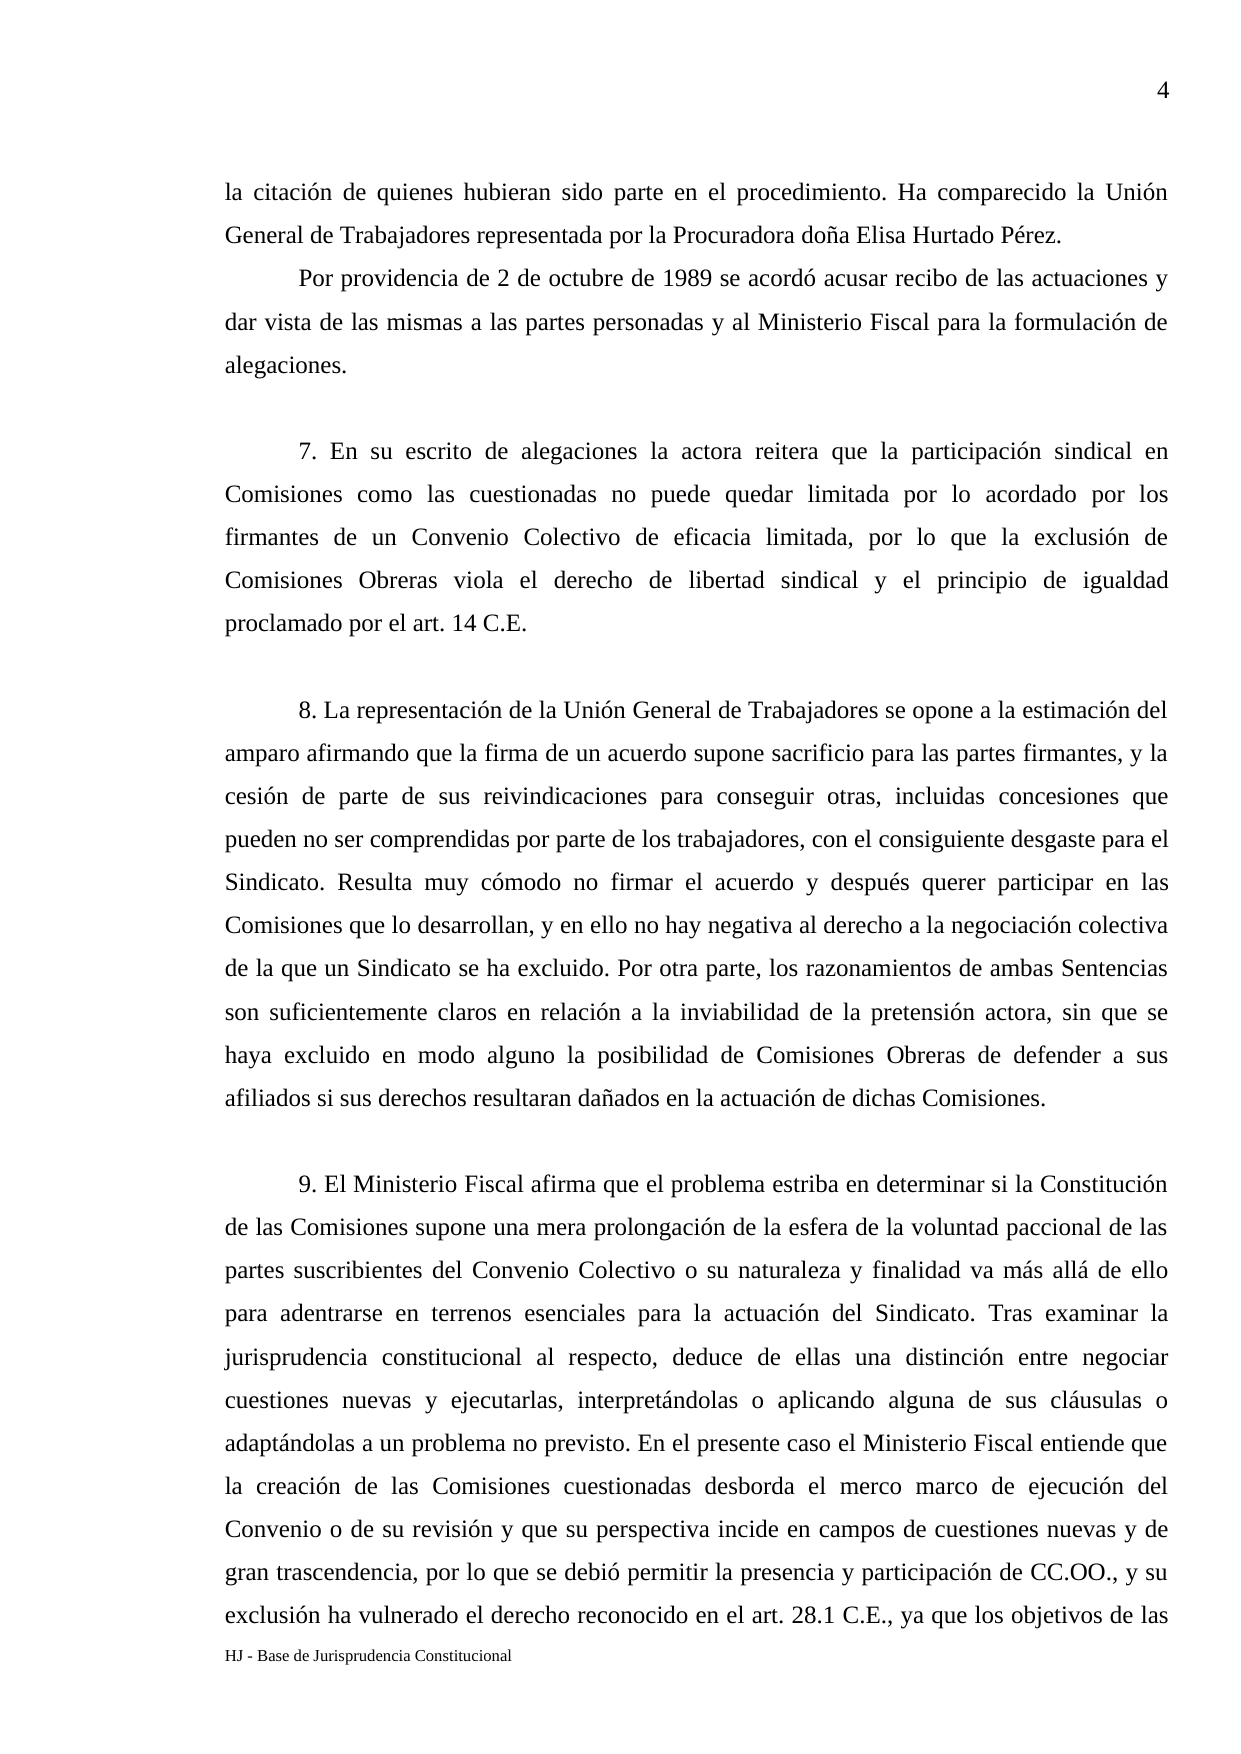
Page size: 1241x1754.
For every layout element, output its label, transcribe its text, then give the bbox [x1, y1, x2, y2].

text 8. La representación de la Unión General de Trabajadores se opone a la estimación del amparo afirmando que la firma de un acuerdo supone sacrificio para las partes firmantes, y la cesión de parte de sus reivindicaciones para conseguir otras, incluidas concesiones que pueden no ser comprendidas por parte de los trabajadores, con el consiguiente desgaste para el Sindicato. Resulta muy cómodo no firmar el acuerdo y después querer participar en las Comisiones que lo desarrollan, y en ello no hay negativa al derecho a la negociación colectiva de la que un Sindicato se ha excluido. Por otra parte, los razonamientos de ambas Sentencias son suficientemente claros en relación a la inviabilidad de la pretensión actora, sin que se haya excluido en modo alguno la posibilidad de Comisiones Obreras de defender a sus afiliados si sus derechos resultaran dañados en la actuación de dichas Comisiones. [224, 695, 1169, 1112]
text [224, 177, 1169, 249]
text 7. En su escrito de alegaciones la actora reitera que la participación sindical en Comisiones como las cuestionadas no puede quedar limitada por lo acordado por los firmantes de un Convenio Colectivo de eficacia limitada, por lo que la exclusión de Comisiones Obreras viola el derecho de libertad sindical y el principio de igualdad proclamado por el art. 14 C.E. [224, 436, 1169, 637]
text Por providencia de 2 de octubre de 1989 se acordó acusar recibo de las actuaciones y dar vista de las mismas a las partes personadas y al Ministerio Fiscal para la formulación de alegaciones. [224, 263, 1169, 378]
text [224, 1169, 1169, 1629]
